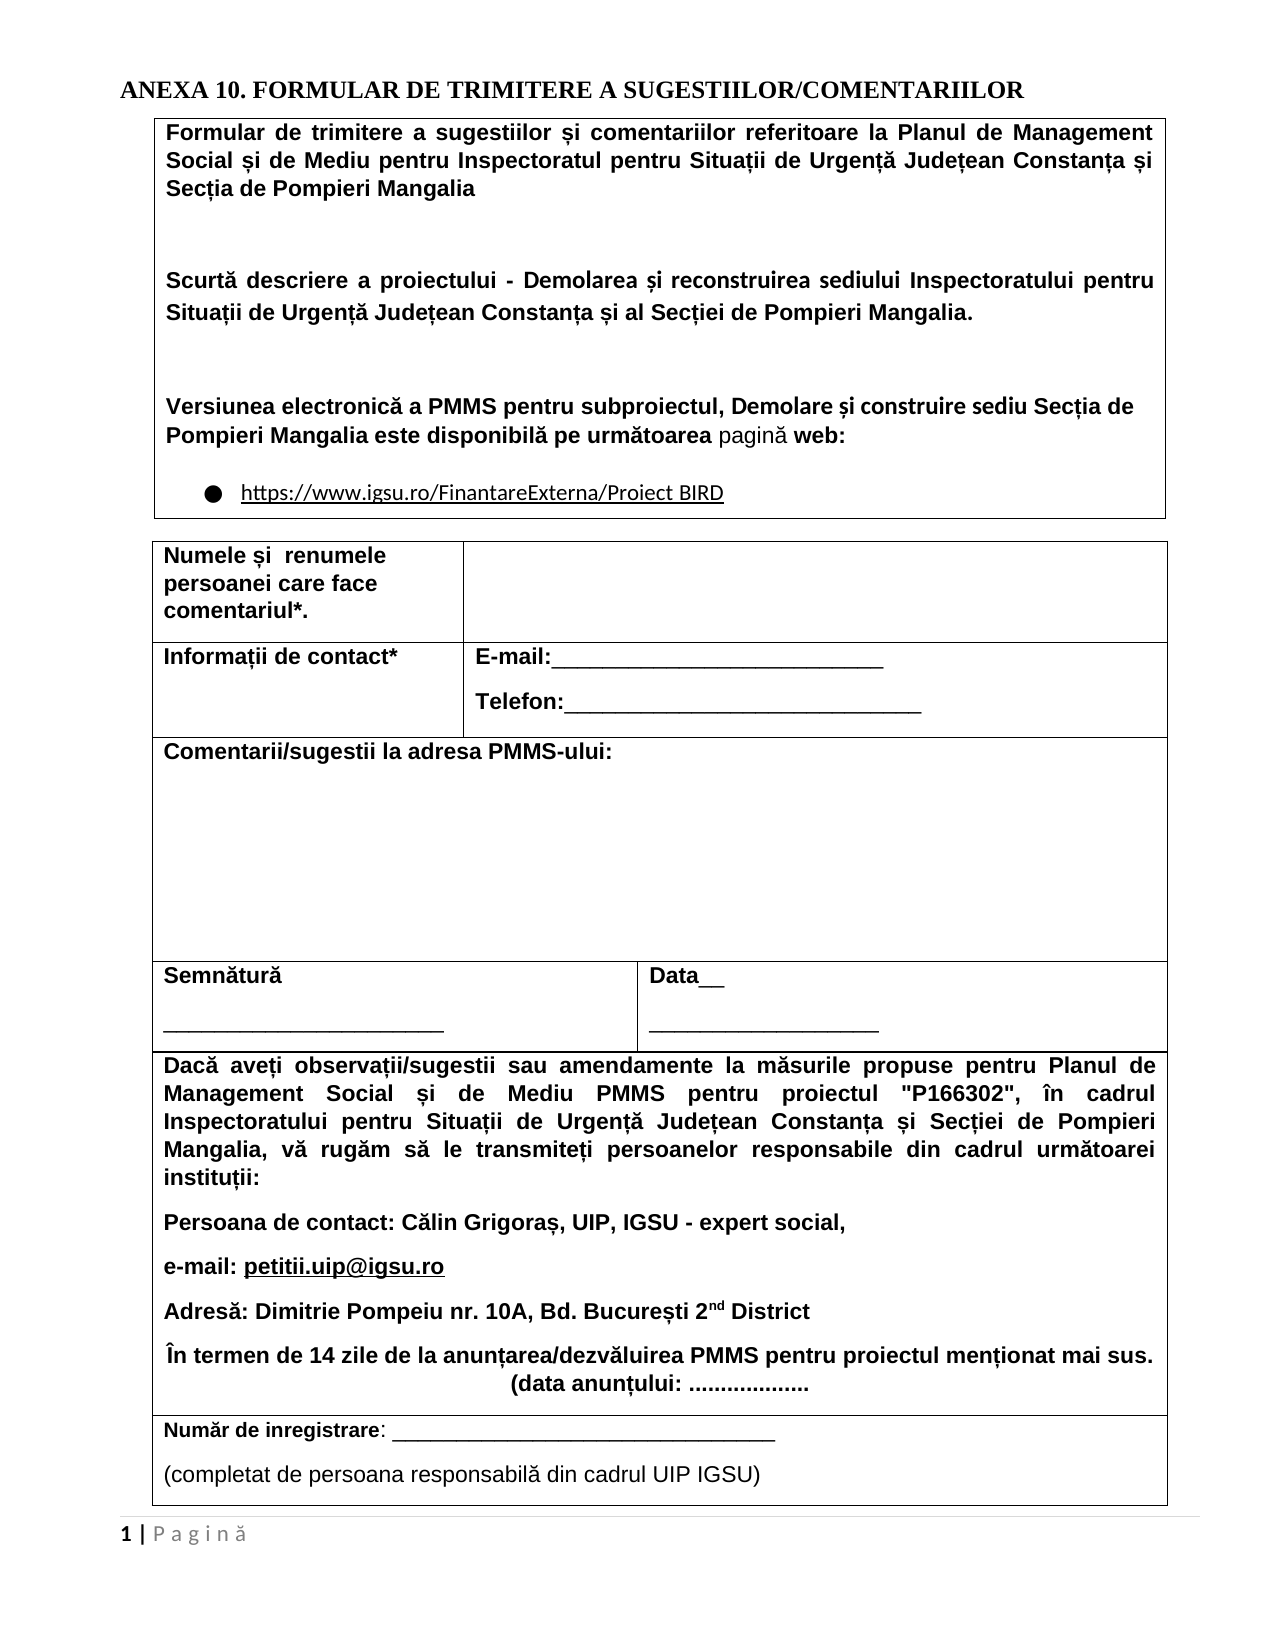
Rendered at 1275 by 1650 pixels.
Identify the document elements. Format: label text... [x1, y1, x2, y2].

table_cell Semnătură ______________________ [153, 962, 637, 1051]
table_header [464, 542, 1167, 642]
table_cell Data__ __________________ [638, 962, 1167, 1051]
table_cell Dacă aveți observații/sugestii sau amendamente la măsurile propuse pentru Planul de Management Social și de Mediu PMMS pentru proiectul "P166302", în cadrul Inspectoratului pentru Situații de Urgență Județean Constanța și Secției de Pompieri Mangalia, vă rugăm să le transmiteți persoanelor responsabile din cadrul următoarei instituții: Persoana de contact: Călin Grigoraș, UIP, IGSU - expert social, e-mail: petitii.uip@igsu.ro Adresă: Dimitrie Pompeiu nr. 10A, Bd. București 2nd District În termen de 14 zile de la anunțarea/dezvăluirea PMMS pentru proiectul menționat mai sus.(data anunțului: ................... [153, 1053, 1167, 1415]
table_cell E-mail:__________________________ Telefon:____________________________ [464, 643, 1167, 737]
table_cell Informații de contact* [153, 643, 463, 737]
table_header Formular de trimitere a sugestiilor și comentariilor referitoare la Planul de Management Social și de Mediu pentru Inspectoratul pentru Situații de Urgență Județean Constanța și Secția de Pompieri Mangalia Scurtă descriere a proiectului - Demolarea și reconstruirea sediului Inspectoratului pentru Situații de Urgență Județean Constanța și al Secției de Pompieri Mangalia. Versiunea electronică a PMMS pentru subproiectul, Demolare și construire sediu Secția de Pompieri Mangalia este disponibilă pe următoarea pagină web: https://www.igsu.ro/FinantareExterna/Proiect BIRD [155, 119, 1165, 517]
table_header Numele și renumele persoanei care face comentariul*. [153, 542, 463, 642]
subtitle ANEXA 10. FORMULAR DE TRIMITERE A SUGESTIILOR/COMENTARIILOR [120, 75, 1200, 104]
table_cell Comentarii/sugestii la adresa PMMS-ului: [153, 738, 1167, 961]
table_cell Număr de inregistrare: ______________________________ (completat de persoana responsabilă din cadrul UIP IGSU) [153, 1416, 1167, 1505]
